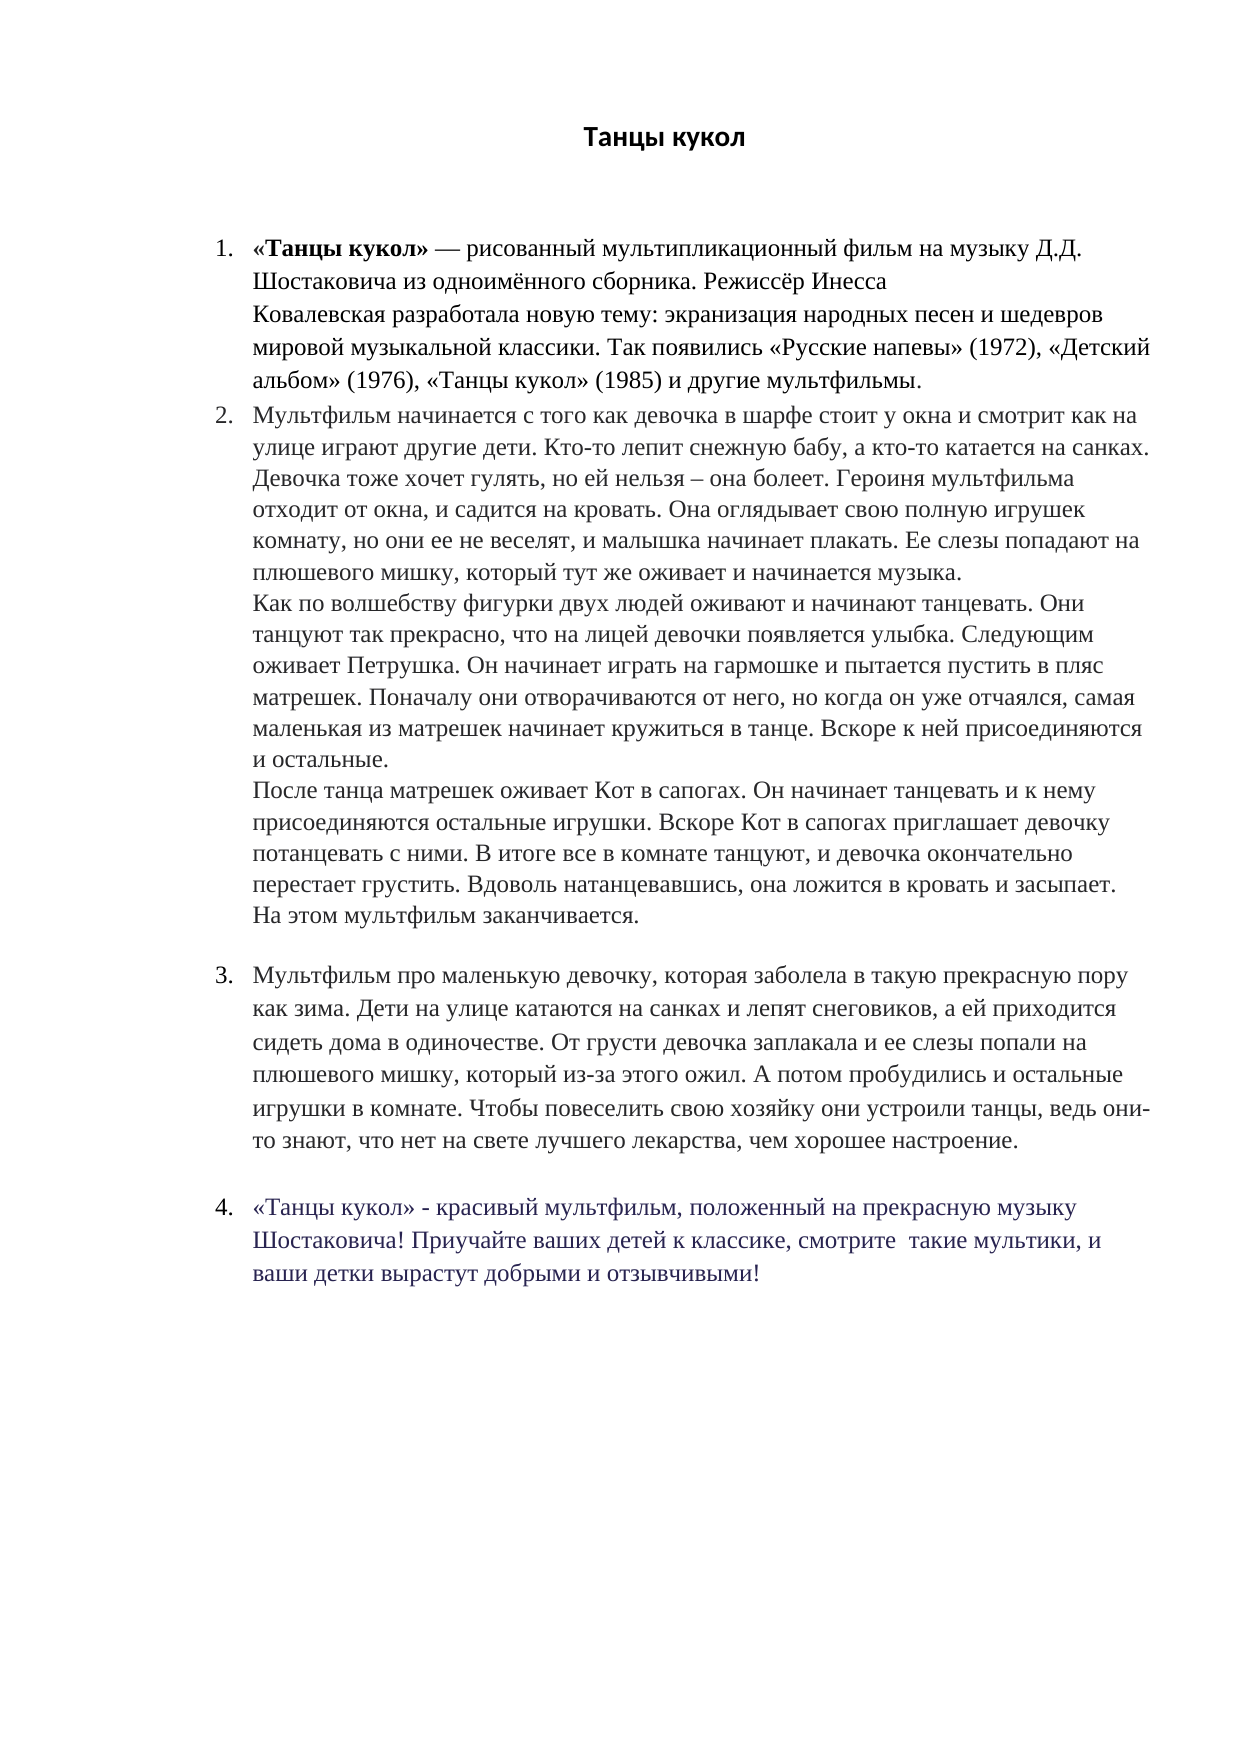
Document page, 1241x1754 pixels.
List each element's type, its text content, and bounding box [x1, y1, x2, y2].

list После танца матрешек оживает Кот в сапогах. Он начинает танцевать и к нему присоединяются остальные игрушки. Вскоре Кот в сапогах приглашает девочку потанцевать с ними. В итоге все в комнате танцуют, и девочка окончательно перестает грустить. Вдоволь натанцевавшись, она ложится в кровать и засыпает. На этом мультфильм заканчивается. [252, 773, 1152, 929]
list «Танцы кукол» — рисованный мультипликационный фильм на музыку Д.Д. Шостаковича из одноимённого сборника. Режиссёр Инесса Ковалевская разработала новую тему: экранизация народных песен и шедевров мировой музыкальной классики. Так появились «Русские напевы» (1972), «Детский альбом» (1976), «Танцы кукол» (1985) и другие мультфильмы. [215, 233, 1152, 394]
list «Танцы кукол» - красивый мультфильм, положенный на прекрасную музыку Шостаковича! Приучайте ваших детей к классике, смотрите такие мультики, и ваши детки вырастут добрыми и отзывчивыми! [215, 1192, 1152, 1286]
list Мультфильм начинается с того как девочка в шарфе стоит у окна и смотрит как на улице играют другие дети. Кто-то лепит снежную бабу, а кто-то катается на санках. Девочка тоже хочет гулять, но ей нельзя – она болеет. Героиня мультфильма отходит от окна, и садится на кровать. Она оглядывает свою полную игрушек комнату, но они ее не веселят, и малышка начинает плакать. Ее слезы попадают на плюшевого мишку, который тут же оживает и начинается музыка. [215, 398, 1152, 586]
text Танцы кукол [177, 118, 1152, 154]
list Мультфильм про маленькую девочку, которая заболела в такую прекрасную пору как зима. Дети на улице катаются на санках и лепят снеговиков, а ей приходится сидеть дома в одиночестве. От грусти девочка заплакала и ее слезы попали на плюшевого мишку, который из-за этого ожил. А потом пробудились и остальные игрушки в комнате. Чтобы повеселить свою хозяйку они устроили танцы, ведь они-то знают, что нет на свете лучшего лекарства, чем хорошее настроение. [215, 961, 1152, 1154]
list Как по волшебству фигурки двух людей оживают и начинают танцевать. Они танцуют так прекрасно, что на лицей девочки появляется улыбка. Следующим оживает Петрушка. Он начинает играть на гармошке и пытается пустить в пляс матрешек. Поначалу они отворачиваются от него, но когда он уже отчаялся, самая маленькая из матрешек начинает кружиться в танце. Вскоре к ней присоединяются и остальные. [252, 586, 1152, 773]
